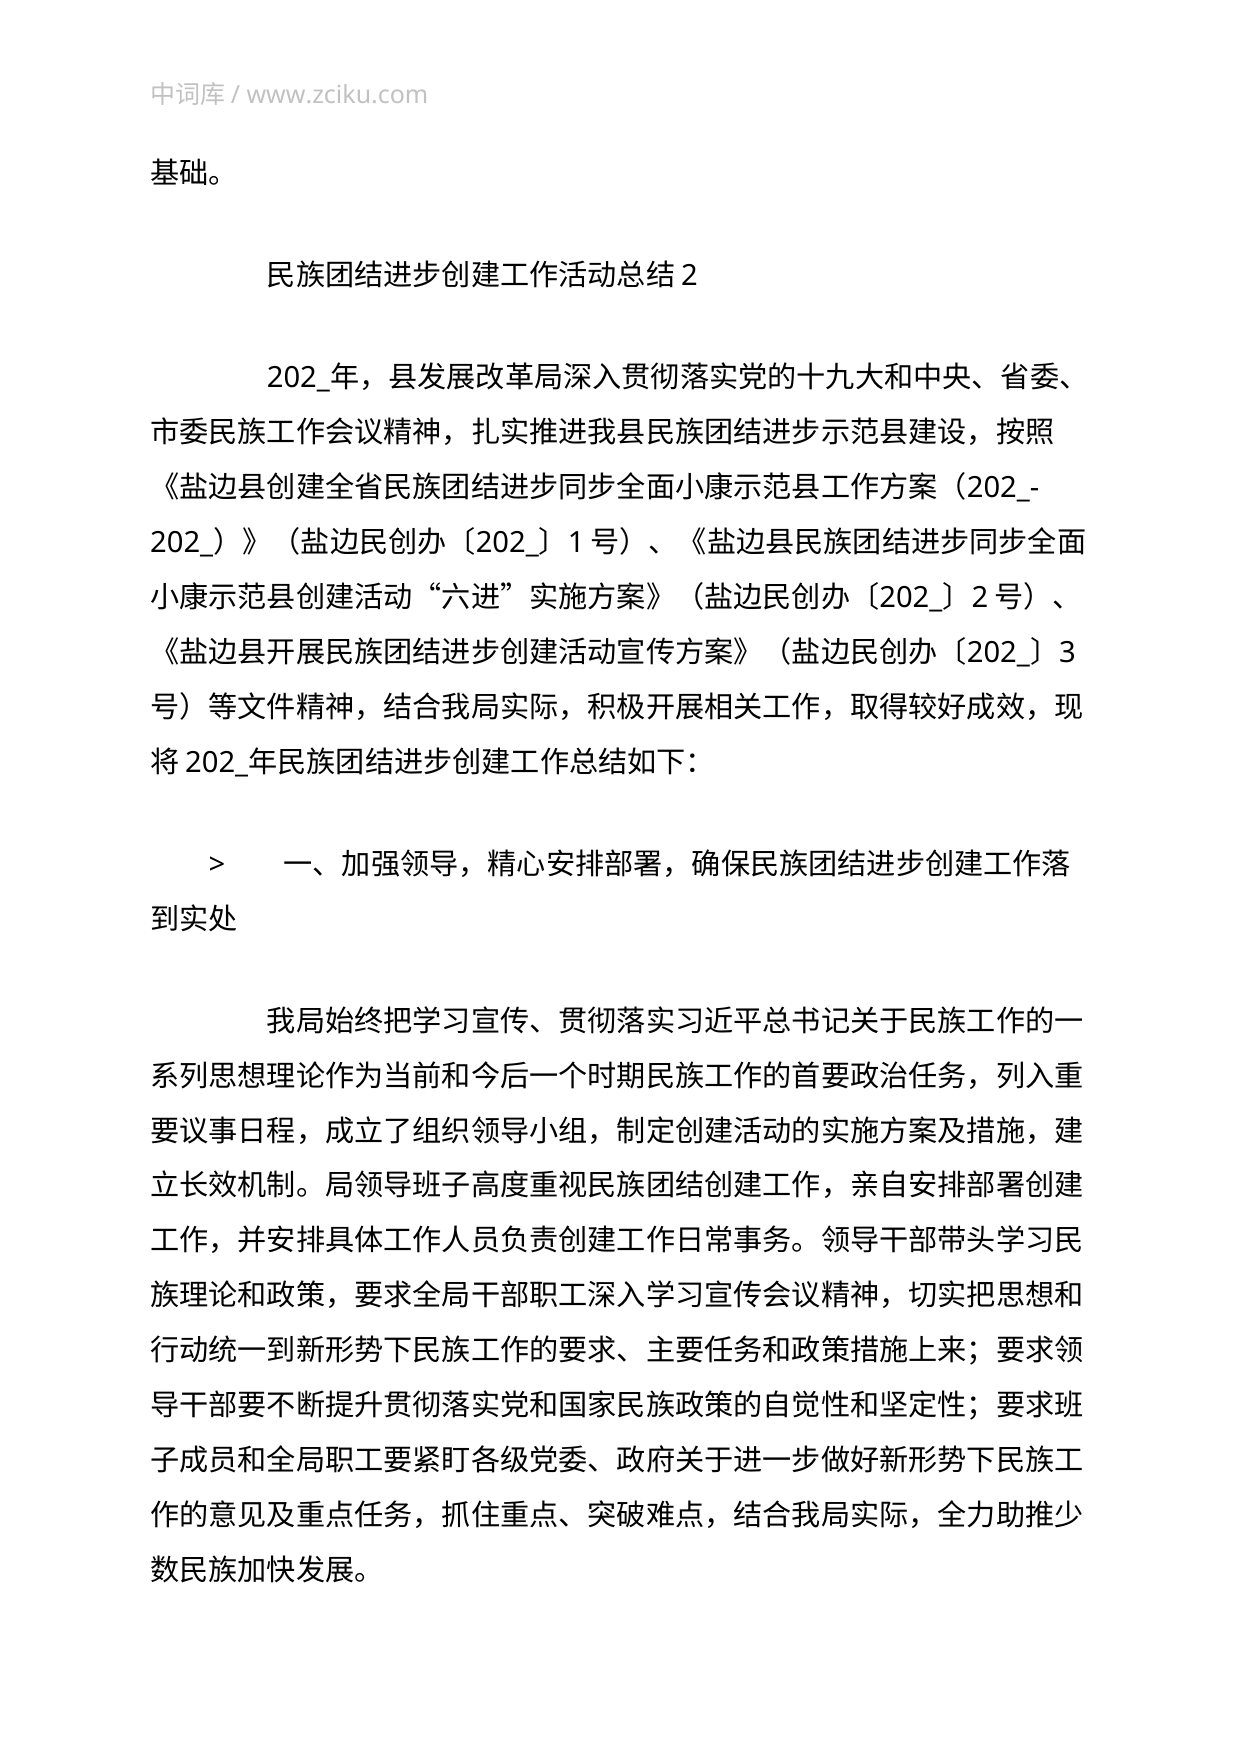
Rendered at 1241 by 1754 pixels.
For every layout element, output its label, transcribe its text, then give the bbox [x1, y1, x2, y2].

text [150, 150, 1090, 192]
text 202_年，县发展改革局深入贯彻落实党的十九大和中央、省委、市委民族工作会议精神，扎实推进我县民族团结进步示范县建设，按照《盐边县创建全省民族团结进步同步全面小康示范县工作方案（202_-202_）》（盐边民创办〔202_〕1号）、《盐边县民族团结进步同步全面小康示范县创建活动“六进”实施方案》（盐边民创办〔202_〕2号）、《盐边县开展民族团结进步创建活动宣传方案》（盐边民创办〔202_〕3号）等文件精神，结合我局实际，积极开展相关工作，取得较好成效，现将202_年民族团结进步创建工作总结如下： [150, 354, 1090, 781]
text 我局始终把学习宣传、贯彻落实习近平总书记关于民族工作的一系列思想理论作为当前和今后一个时期民族工作的首要政治任务，列入重要议事日程，成立了组织领导小组，制定创建活动的实施方案及措施，建立长效机制。局领导班子高度重视民族团结创建工作，亲自安排部署创建工作，并安排具体工作人员负责创建工作日常事务。领导干部带头学习民族理论和政策，要求全局干部职工深入学习宣传会议精神，切实把思想和行动统一到新形势下民族工作的要求、主要任务和政策措施上来；要求领导干部要不断提升贯彻落实党和国家民族政策的自觉性和坚定性；要求班子成员和全局职工要紧盯各级党委、政府关于进一步做好新形势下民族工作的意见及重点任务，抓住重点、突破难点，结合我局实际，全力助推少数民族加快发展。 [150, 997, 1090, 1588]
text > 一、加强领导，精心安排部署，确保民族团结进步创建工作落到实处 [150, 841, 1090, 938]
text 民族团结进步创建工作活动总结2 [150, 252, 1090, 294]
